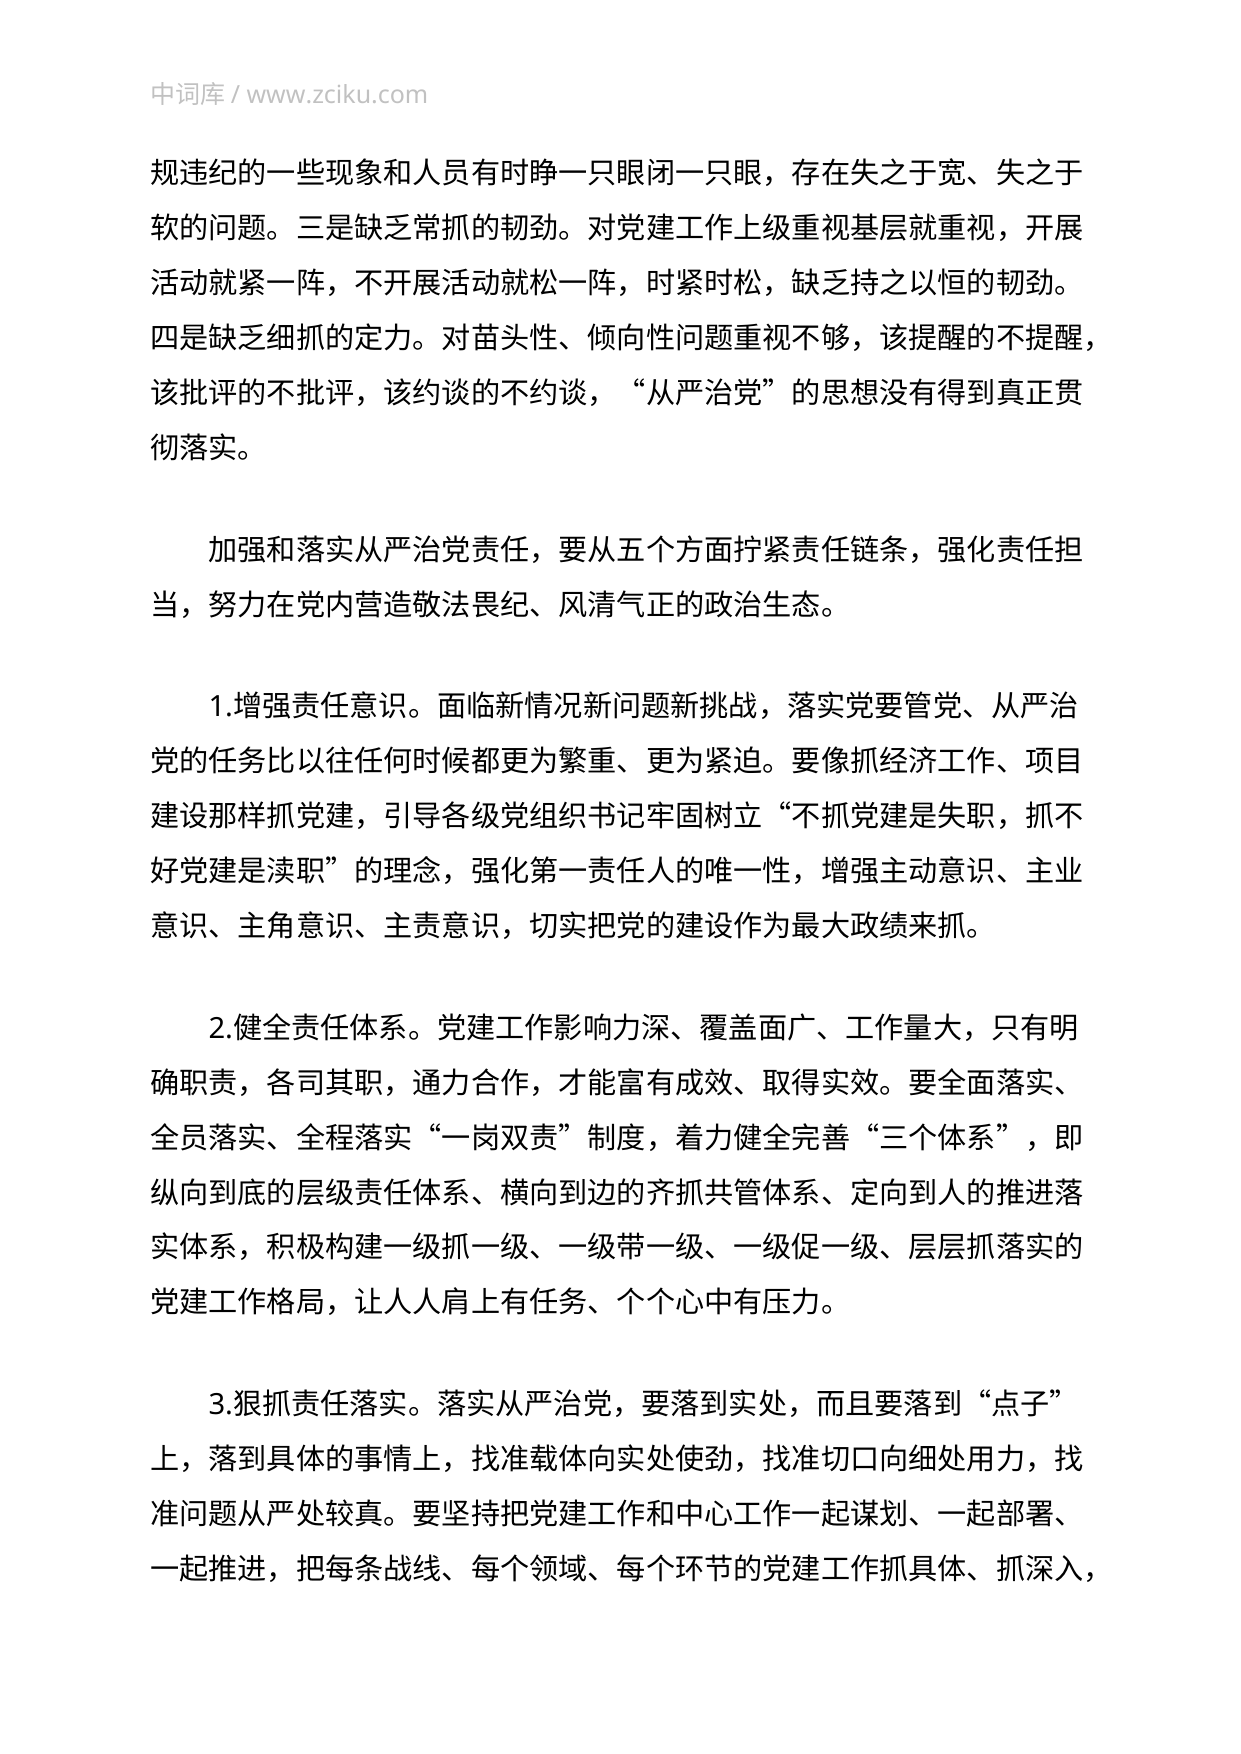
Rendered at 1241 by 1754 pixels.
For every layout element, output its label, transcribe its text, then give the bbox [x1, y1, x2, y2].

text 加强和落实从严治党责任，要从五个方面拧紧责任链条，强化责任担当，努力在党内营造敬法畏纪、风清气正的政治生态。 [150, 526, 1090, 623]
text 1.增强责任意识。面临新情况新问题新挑战，落实党要管党、从严治党的任务比以往任何时候都更为繁重、更为紧迫。要像抓经济工作、项目建设那样抓党建，引导各级党组织书记牢固树立“不抓党建是失职，抓不好党建是渎职”的理念，强化第一责任人的唯一性，增强主动意识、主业意识、主角意识、主责意识，切实把党的建设作为最大政绩来抓。 [150, 683, 1090, 945]
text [150, 1381, 1090, 1588]
text 2.健全责任体系。党建工作影响力深、覆盖面广、工作量大，只有明确职责，各司其职，通力合作，才能富有成效、取得实效。要全面落实、全员落实、全程落实“一岗双责”制度，着力健全完善“三个体系”，即纵向到底的层级责任体系、横向到边的齐抓共管体系、定向到人的推进落实体系，积极构建一级抓一级、一级带一级、一级促一级、层层抓落实的党建工作格局，让人人肩上有任务、个个心中有压力。 [150, 1004, 1090, 1321]
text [150, 150, 1090, 467]
